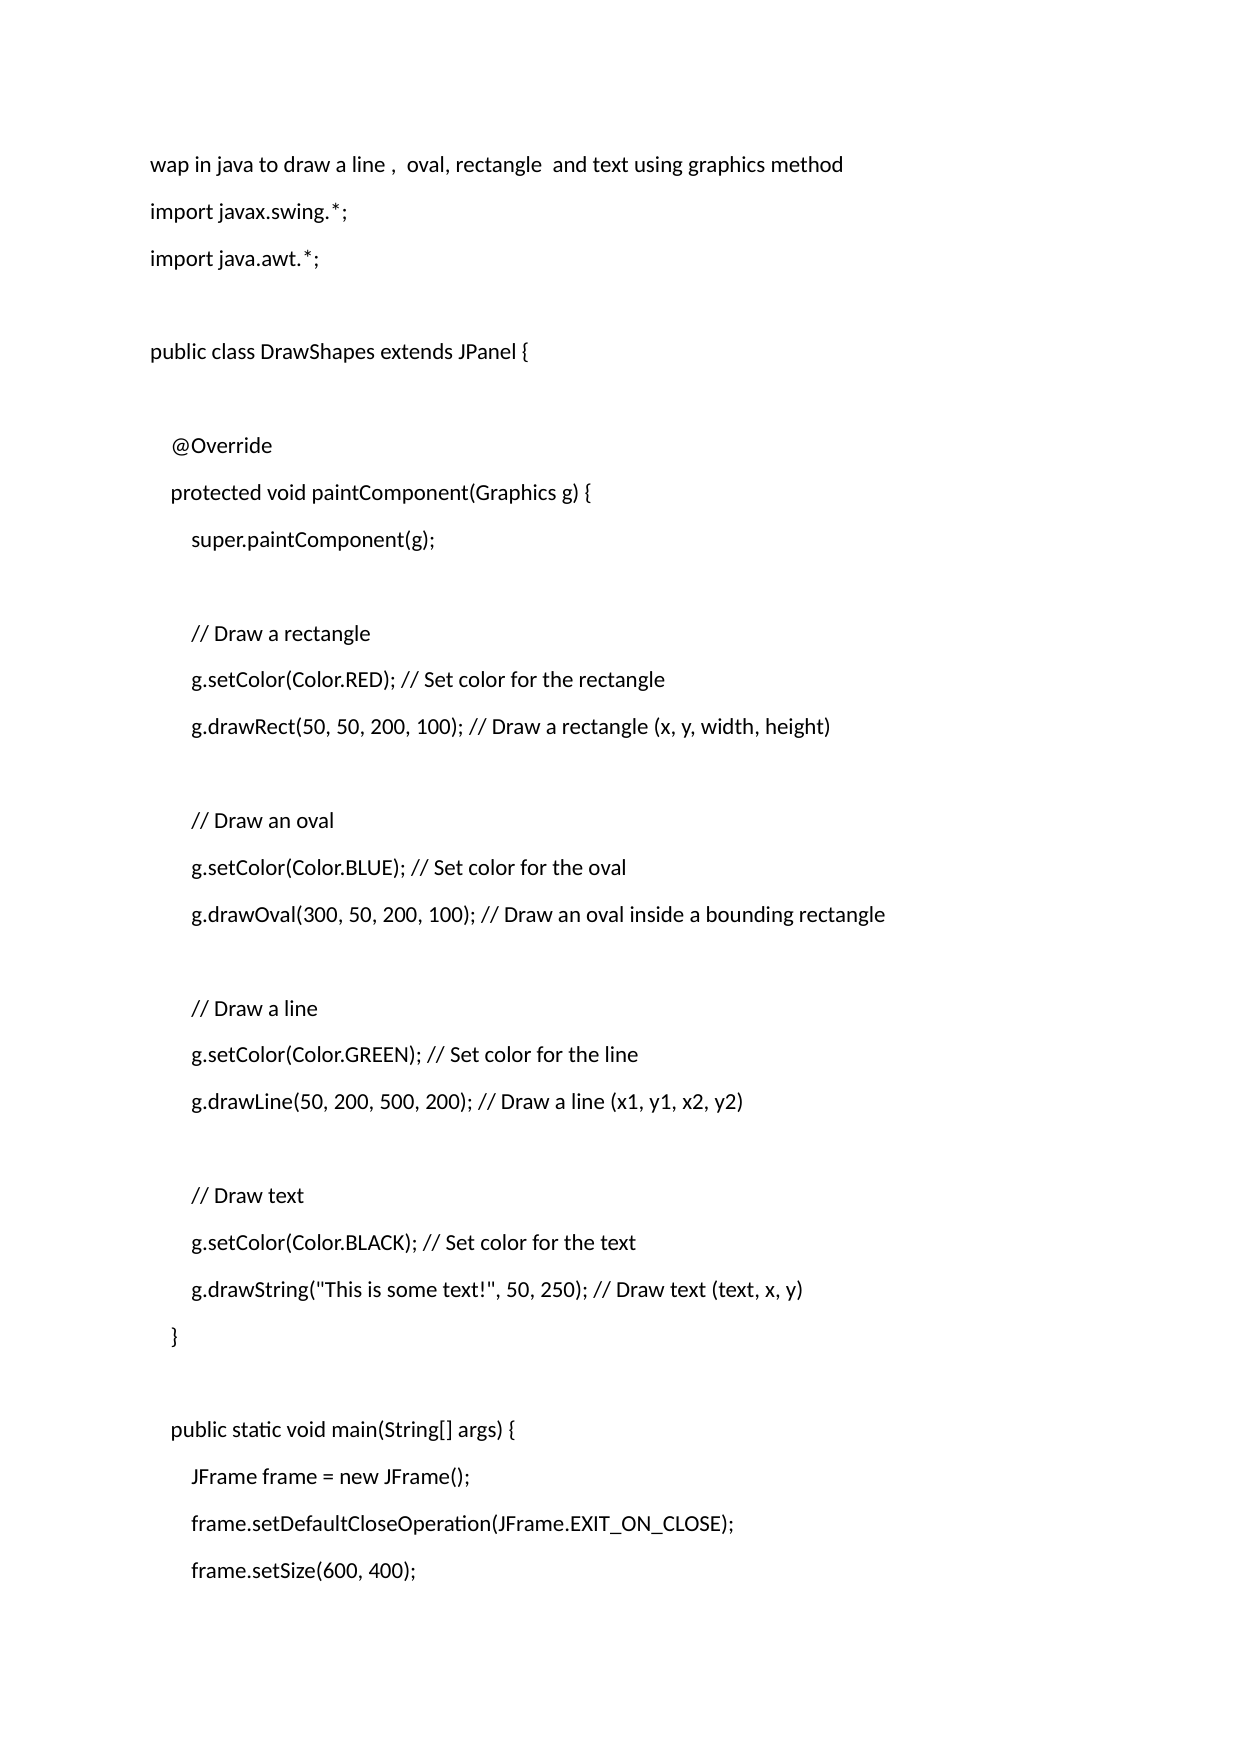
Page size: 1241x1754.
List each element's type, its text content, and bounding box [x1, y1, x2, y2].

text g.drawRect(50, 50, 200, 100); // Draw a rectangle (x, y, width, height) [150, 712, 1090, 741]
text JFrame frame = new JFrame(); [150, 1462, 1090, 1491]
text frame.setSize(600, 400); [150, 1556, 1090, 1584]
text import javax.swing.*; [150, 197, 1090, 225]
text g.setColor(Color.BLACK); // Set color for the text [150, 1228, 1090, 1256]
text @Override [150, 431, 1090, 459]
text g.drawString("This is some text!", 50, 250); // Draw text (text, x, y) [150, 1275, 1090, 1303]
text protected void paintComponent(Graphics g) { [150, 478, 1090, 506]
text g.drawOval(300, 50, 200, 100); // Draw an oval inside a bounding rectangle [150, 900, 1090, 928]
text // Draw a rectangle [150, 619, 1090, 647]
text // Draw an oval [150, 806, 1090, 834]
text g.setColor(Color.RED); // Set color for the rectangle [150, 666, 1090, 694]
text public class DrawShapes extends JPanel { [150, 337, 1090, 366]
text super.paintComponent(g); [150, 525, 1090, 553]
text frame.setDefaultCloseOperation(JFrame.EXIT_ON_CLOSE); [150, 1509, 1090, 1537]
text wap in java to draw a line , oval, rectangle and text using graphics method [150, 150, 1090, 178]
text import java.awt.*; [150, 244, 1090, 272]
text g.setColor(Color.BLUE); // Set color for the oval [150, 853, 1090, 881]
text // Draw text [150, 1181, 1090, 1209]
text g.drawLine(50, 200, 500, 200); // Draw a line (x1, y1, x2, y2) [150, 1087, 1090, 1116]
text public static void main(String[] args) { [150, 1416, 1090, 1444]
text g.setColor(Color.GREEN); // Set color for the line [150, 1041, 1090, 1069]
text // Draw a line [150, 994, 1090, 1022]
text } [150, 1322, 1090, 1350]
